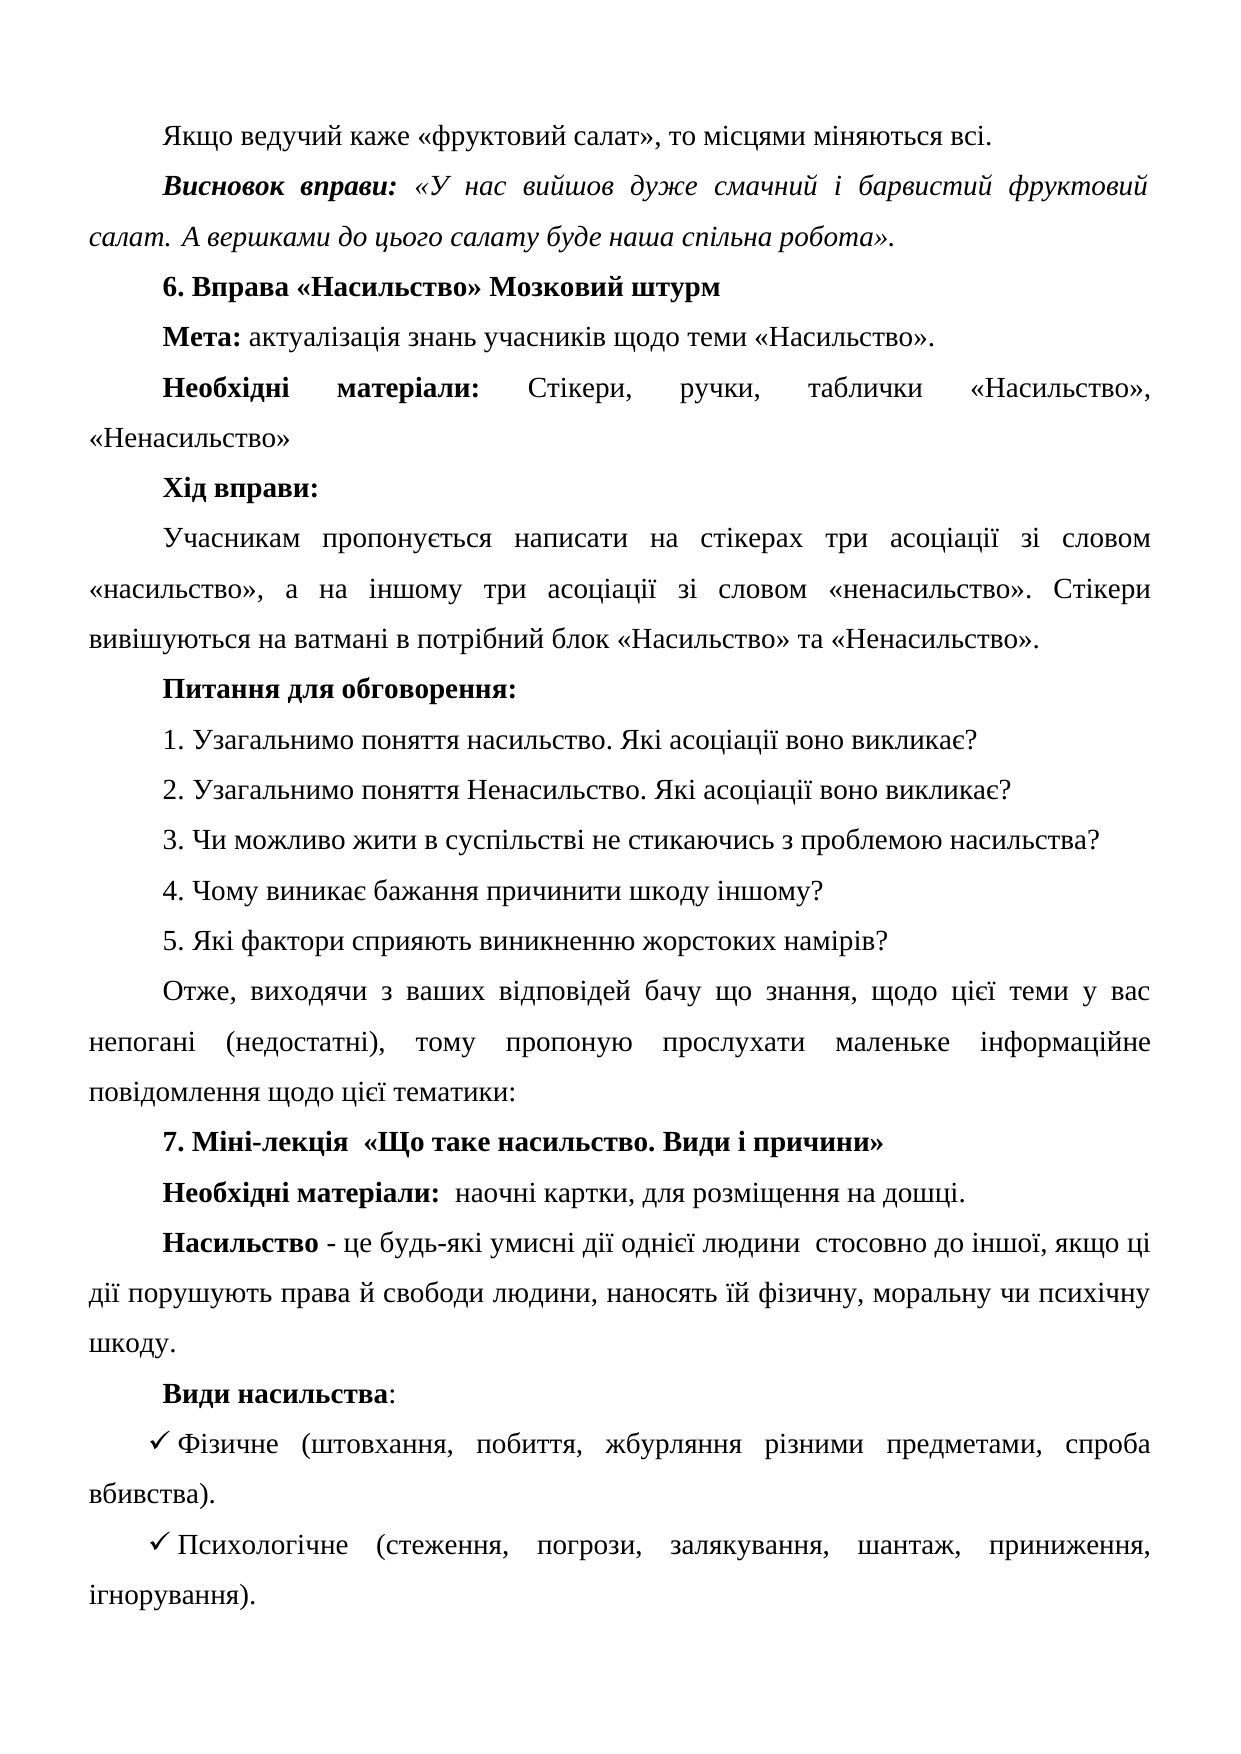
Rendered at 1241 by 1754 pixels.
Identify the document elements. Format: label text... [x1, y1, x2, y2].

list Чи можливо жити в суспільстві не стикаючись з проблемою насильства? [88, 822, 1152, 856]
list Чому виникає бажання причинити шкоду іншому? [88, 873, 1152, 906]
list Які фактори сприяють виникненню жорстоких намірів? [88, 923, 1152, 957]
text Якщо ведучий каже «фруктовий салат», то місцями міняються всі. [88, 118, 1152, 152]
text Необхідні матеріали: Стікери, ручки, таблички «Насильство», «Ненасильство» [88, 370, 1152, 453]
text Насильство - це будь-які умисні дії однієї людини стосовно до іншої, якщо ці дії порушують права й свободи людини, наносять їй фізичну, моральну чи психічну шкоду. [88, 1225, 1152, 1359]
text Необхідні матеріали: наочні картки, для розміщення на дошці. [88, 1175, 1152, 1208]
text Питання для обговорення: [88, 672, 1152, 705]
list Узагальнимо поняття Ненасильство. Які асоціації воно викликає? [88, 772, 1152, 806]
text Отже, виходячи з ваших відповідей бачу що знання, щодо цієї теми у вас непогані (недостатні), тому пропоную прослухати маленьке інформаційне повідомлення щодо цієї тематики: [88, 973, 1152, 1108]
text 7. Міні-лекція «Що таке насильство. Види і причини» [88, 1124, 1152, 1158]
text Висновок вправи: «У нас вийшов дуже смачний і барвистий фруктовий салат. А вершками до цього салату буде наша спільна робота». [88, 168, 1152, 252]
text Мета: актуалізація знань учасників щодо теми «Насильство». [88, 319, 1152, 353]
text Хід вправи: [88, 470, 1152, 504]
list Узагальнимо поняття насильство. Які асоціації воно викликає? [88, 722, 1152, 755]
text Учасникам пропонується написати на стікерах три асоціації зі словом «насильство», а на іншому три асоціації зі словом «ненасильство». Стікери вивішуються на ватмані в потрібний блок «Насильство» та «Ненасильство». [88, 521, 1152, 655]
text Види насильства: [88, 1376, 1152, 1409]
list Фізичне (штовхання, побиття, жбyрляння різними предметами, спроба вбивства). [88, 1426, 1152, 1510]
list Психологічне (стеження, погрози, залякування, шантаж, приниження, ігнорування). [88, 1527, 1152, 1611]
text 6. Вправа «Насильство» Мозковий штурм [88, 269, 1152, 303]
